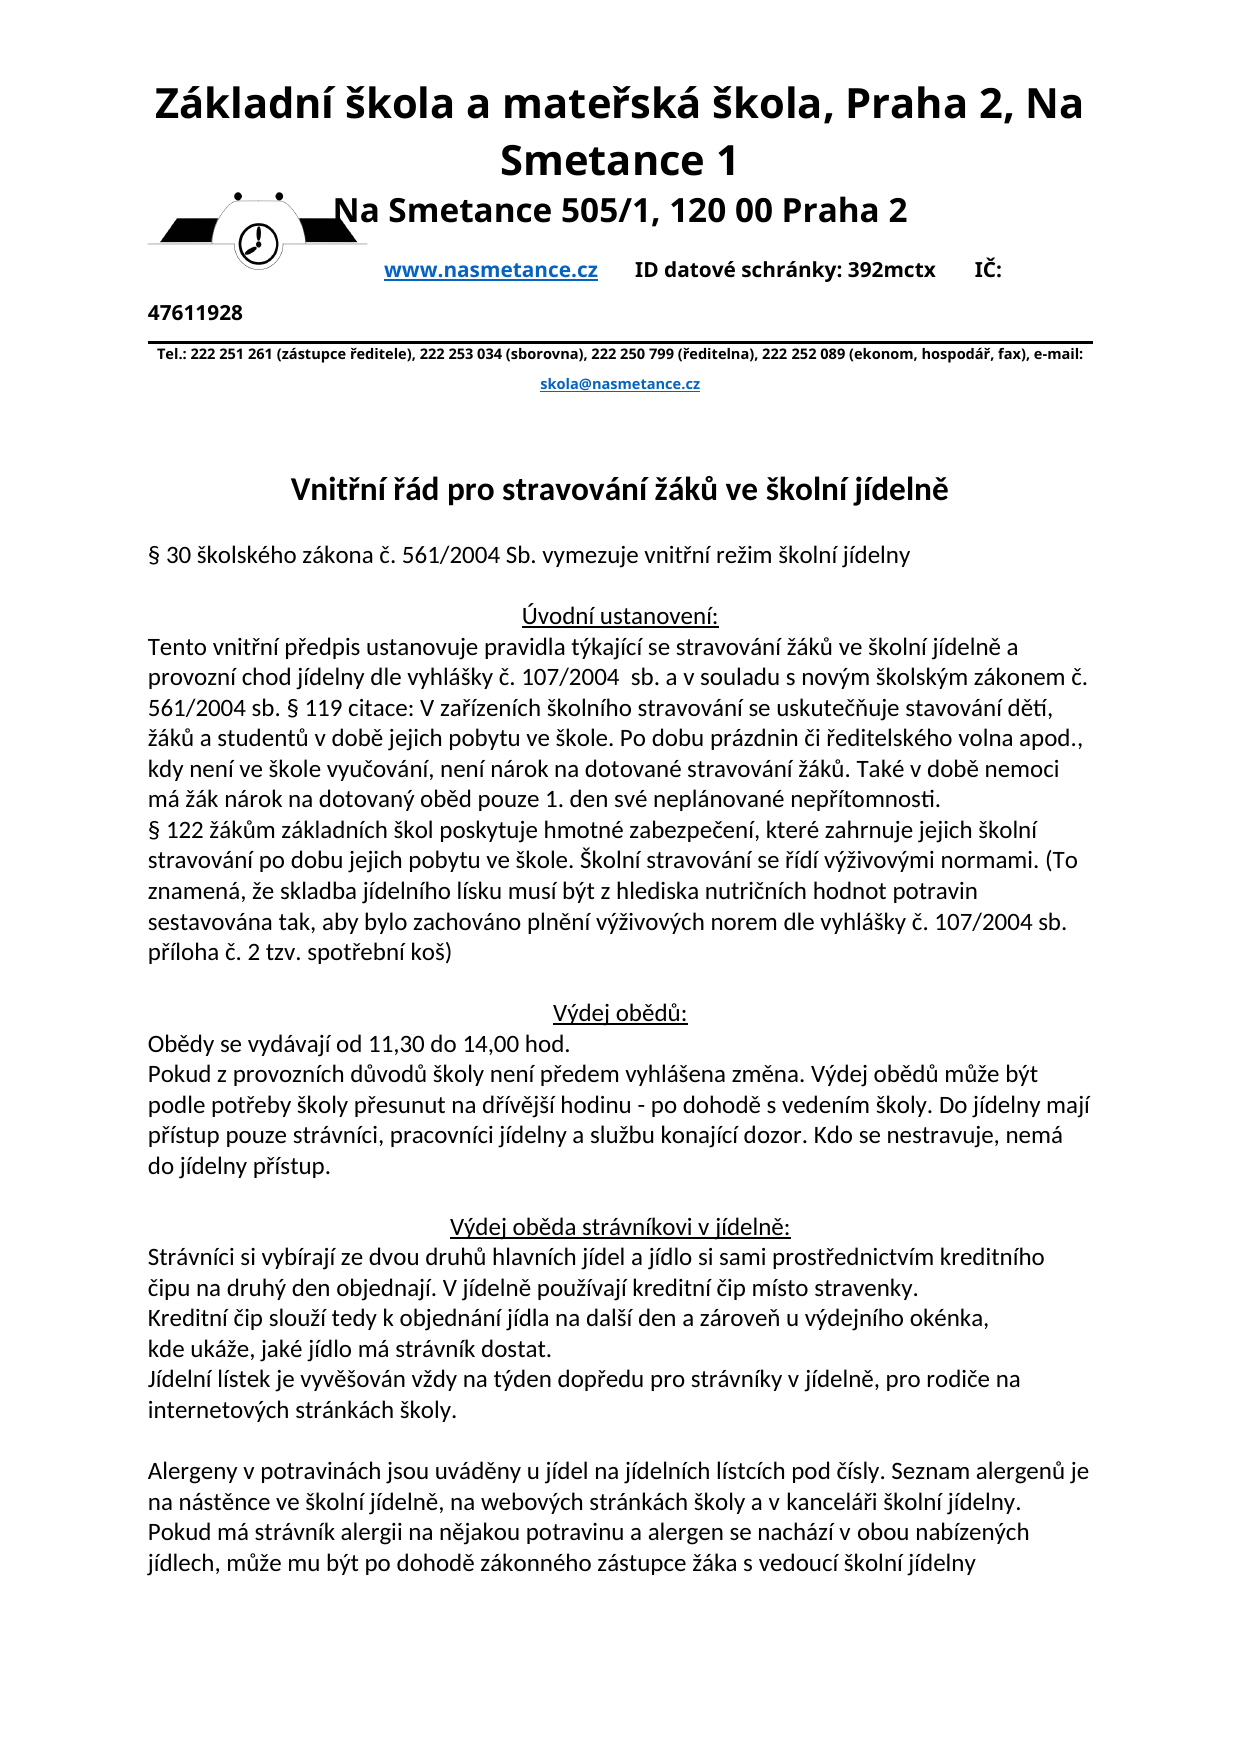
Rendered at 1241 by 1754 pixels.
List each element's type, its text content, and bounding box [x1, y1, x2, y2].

text Tento vnitřní předpis ustanovuje pravidla týkající se stravování žáků ve školní jídelně a provozní chod jídelny dle vyhlášky č. 107/2004 sb. a v souladu s novým školským zákonem č. 561/2004 sb. § 119 citace: V zařízeních školního stravování se uskutečňuje stavování dětí, žáků a studentů v době jejich pobytu ve škole. Po dobu prázdnin či ředitelského volna apod., kdy není ve škole vyučování, není nárok na dotované stravování žáků. Také v době nemoci má žák nárok na dotovaný oběd pouze 1. den své neplánované nepřítomnosti. [148, 631, 1093, 814]
text § 30 školského zákona č. 561/2004 Sb. vymezuje vnitřní režim školní jídelny [148, 539, 1093, 570]
text Jídelní lístek je vyvěšován vždy na týden dopředu pro strávníky v jídelně, pro rodiče na internetových stránkách školy. [148, 1363, 1093, 1424]
text Pokud z provozních důvodů školy není předem vyhlášena změna. Výdej obědů může být podle potřeby školy přesunut na dřívější hodinu - po dohodě s vedením školy. Do jídelny mají přístup pouze strávníci, pracovníci jídelny a službu konající dozor. Kdo se nestravuje, nemá do jídelny přístup. [148, 1058, 1093, 1180]
text kde ukáže, jaké jídlo má strávník dostat. [148, 1333, 1093, 1363]
text Alergeny v potravinách jsou uváděny u jídel na jídelních lístcích pod čísly. Seznam alergenů je na nástěnce ve školní jídelně, na webových stránkách školy a v kanceláři školní jídelny. [148, 1455, 1093, 1516]
text § 122 žákům základních škol poskytuje hmotné zabezpečení, které zahrnuje jejich školní stravování po dobu jejich pobytu ve škole. Školní stravování se řídí výživovými normami. (To znamená, že skladba jídelního lísku musí být z hlediska nutričních hodnot potravin sestavována tak, aby bylo zachováno plnění výživových norem dle vyhlášky č. 107/2004 sb. příloha č. 2 tzv. spotřební koš) [148, 814, 1093, 967]
text čipu na druhý den objednají. V jídelně používají kreditní čip místo stravenky. [148, 1272, 1093, 1302]
subtitle Vnitřní řád pro stravování žáků ve školní jídelně [148, 468, 1093, 509]
text Kreditní čip slouží tedy k objednání jídla na další den a zároveň u výdejního okénka, [148, 1302, 1093, 1333]
text Úvodní ustanovení: [148, 601, 1093, 631]
text Výdej obědů: [148, 997, 1093, 1028]
picture [147, 188, 368, 274]
text Výdej oběda strávníkovi v jídelně: [148, 1211, 1093, 1241]
text Strávníci si vybírají ze dvou druhů hlavních jídel a jídlo si sami prostřednictvím kreditního [148, 1241, 1093, 1272]
text Obědy se vydávají od 11,30 do 14,00 hod. [148, 1028, 1093, 1058]
